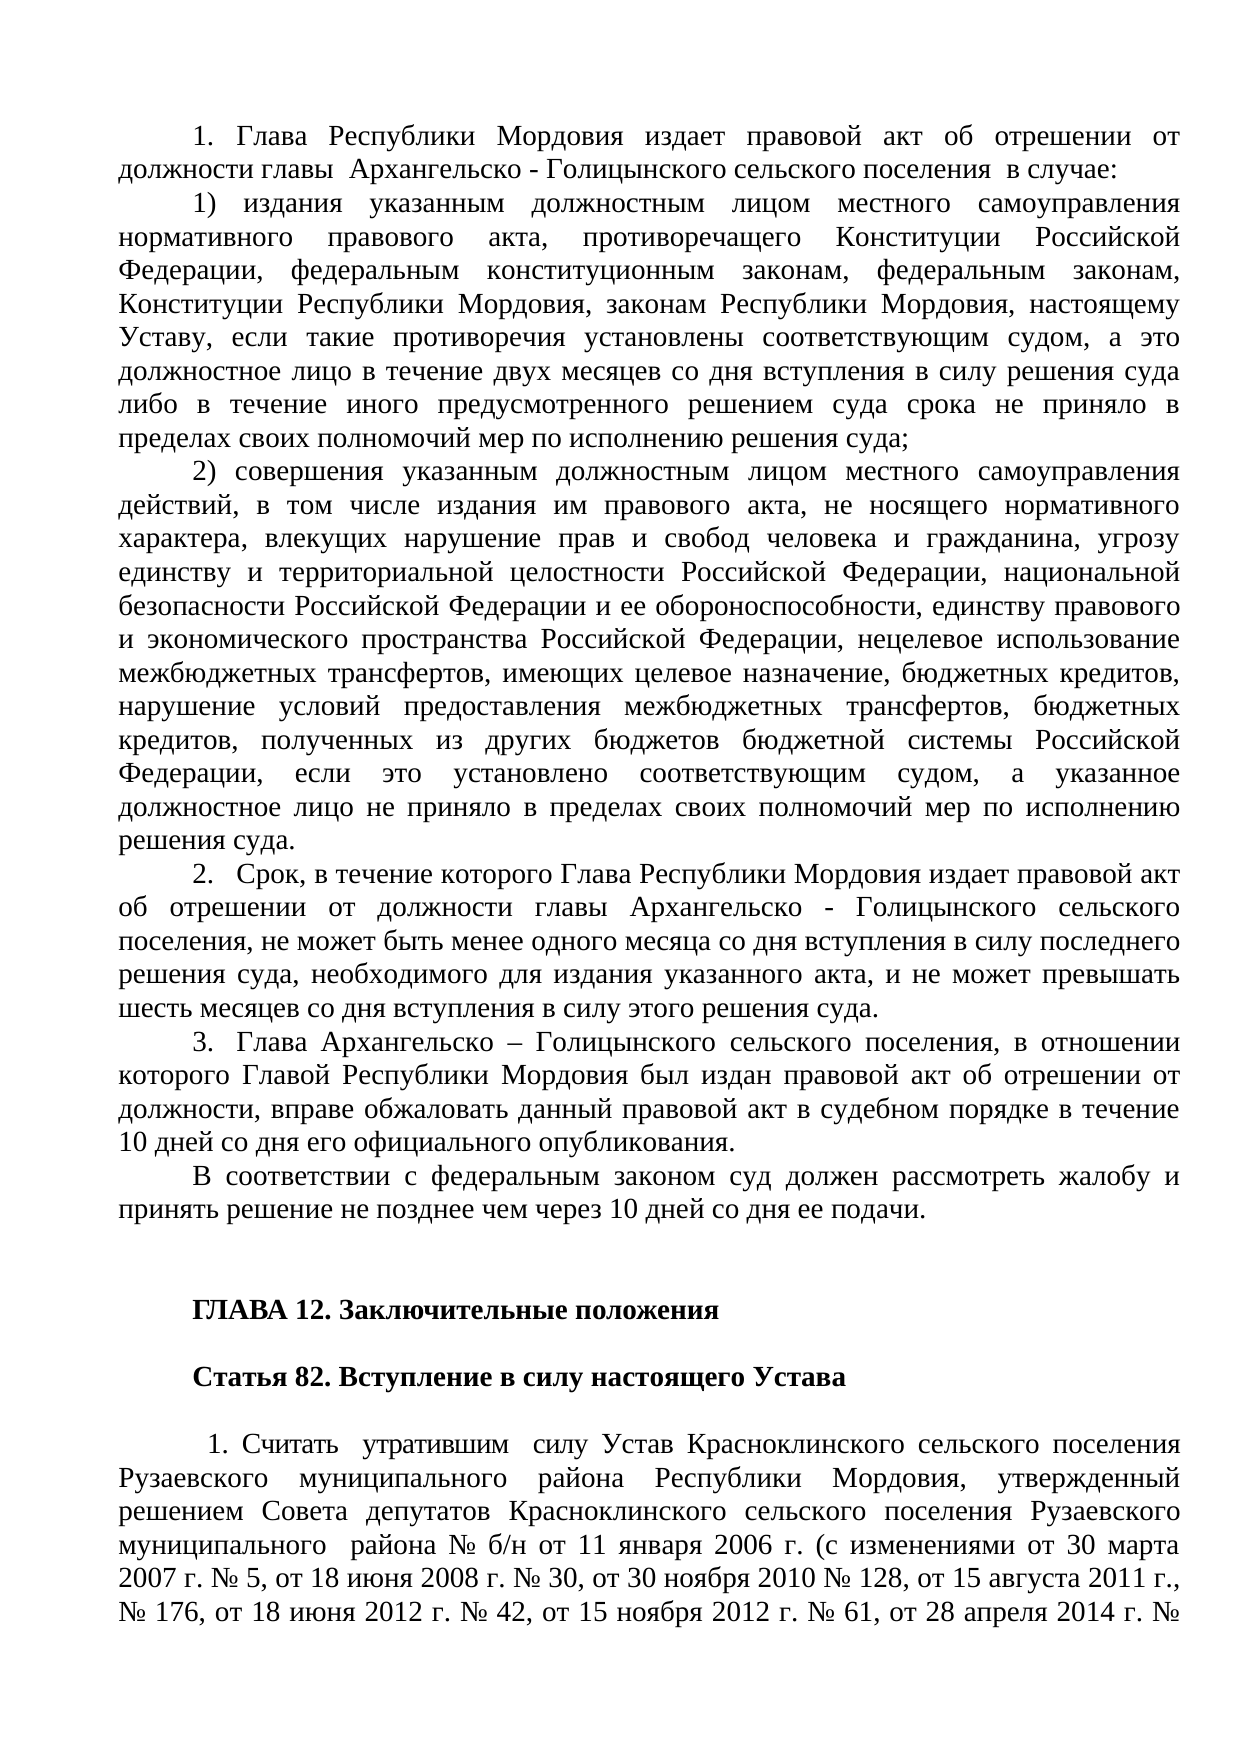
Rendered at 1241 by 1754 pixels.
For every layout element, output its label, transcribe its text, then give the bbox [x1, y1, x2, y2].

list Глава Архангельско – Голицынского сельского поселения, в отношении которого Главой Республики Мордовия был издан правовой акт об отрешении от должности, вправе обжаловать данный правовой акт в судебном порядке в течение 10 дней со дня его официального опубликования. [118, 1024, 1181, 1158]
list Глава Республики Мордовия издает правовой акт об отрешении от должности главы Архангельско - Голицынского сельского поселения в случае: [118, 118, 1181, 185]
text ГЛАВА 12. Заключительные положения [118, 1292, 1181, 1326]
text 2) совершения указанным должностным лицом местного самоуправления действий, в том числе издания им правового акта, не носящего нормативного характера, влекущих нарушение прав и свобод человека и гражданина, угрозу единству и территориальной целостности Российской Федерации, национальной безопасности Российской Федерации и ее обороноспособности, единству правового и экономического пространства Российской Федерации, нецелевое использование межбюджетных трансфертов, имеющих целевое назначение, бюджетных кредитов, нарушение условий предоставления межбюджетных трансфертов, бюджетных кредитов, полученных из других бюджетов бюджетной системы Российской Федерации, если это установлено соответствующим судом, а указанное должностное лицо не приняло в пределах своих полномочий мер по исполнению решения суда. [118, 453, 1181, 856]
list Срок, в течение которого Глава Республики Мордовия издает правовой акт об отрешении от должности главы Архангельско - Голицынского сельского поселения, не может быть менее одного месяца со дня вступления в силу последнего решения суда, необходимого для издания указанного акта, и не может превышать шесть месяцев со дня вступления в силу этого решения суда. [118, 856, 1181, 1024]
text 1) издания указанным должностным лицом местного самоуправления нормативного правового акта, противоречащего Конституции Российской Федерации, федеральным конституционным законам, федеральным законам, Конституции Республики Мордовия, законам Республики Мордовия, настоящему Уставу, если такие противоречия установлены соответствующим судом, а это должностное лицо в течение двух месяцев со дня вступления в силу решения суда либо в течение иного предусмотренного решением суда срока не приняло в пределах своих полномочий мер по исполнению решения суда; [118, 185, 1181, 453]
text Статья 82. Вступление в силу настоящего Устава [118, 1359, 1181, 1393]
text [118, 1426, 1181, 1627]
text В соответствии с федеральным законом суд должен рассмотреть жалобу и принять решение не позднее чем через 10 дней со дня ее подачи. [118, 1158, 1181, 1225]
